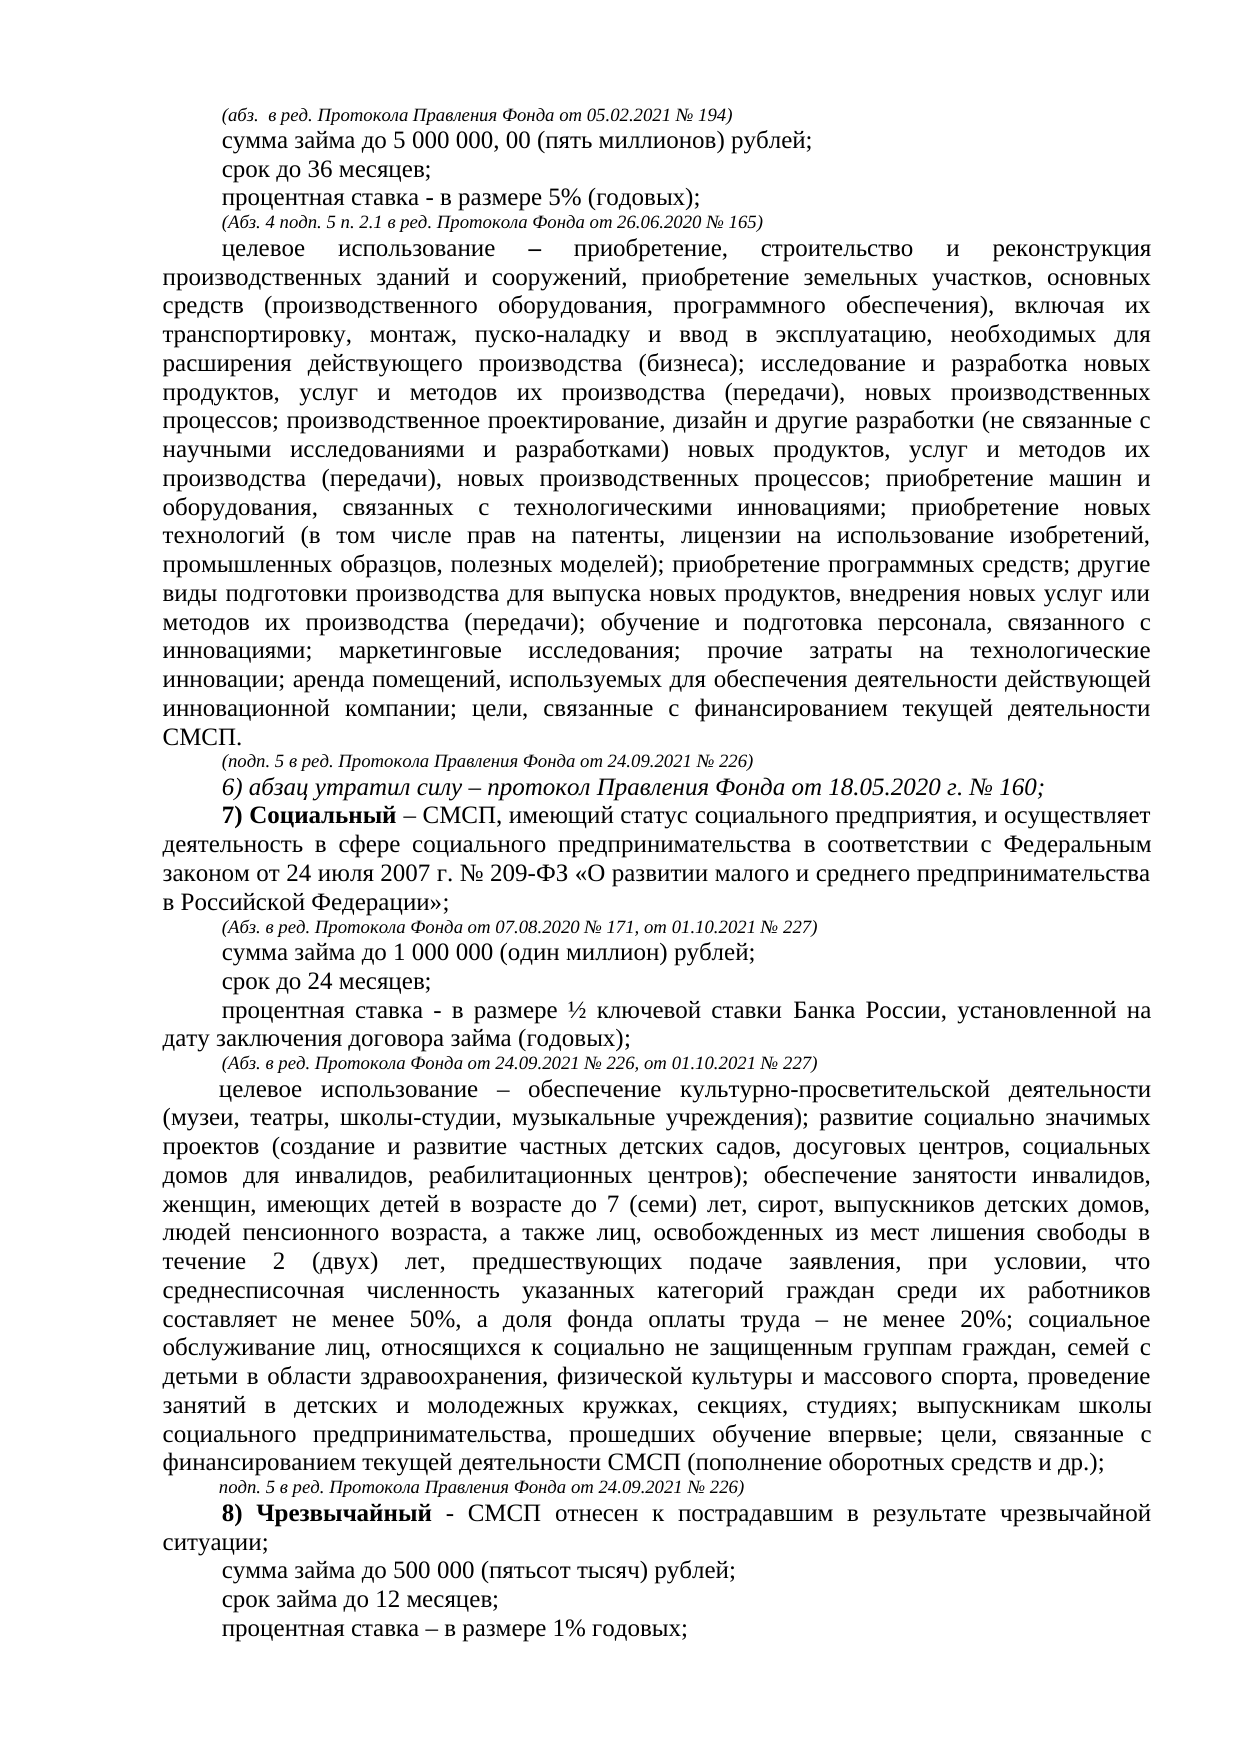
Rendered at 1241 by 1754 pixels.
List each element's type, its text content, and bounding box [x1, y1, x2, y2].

text срок до 24 месяцев; [162, 966, 1152, 995]
text (Абз. в ред. Протокола Фонда от 24.09.2021 № 226, от 01.10.2021 № 227) [162, 1052, 1152, 1074]
text процентная ставка - в размере 5% (годовых); [162, 182, 1152, 211]
text срок займа до 12 месяцев; [162, 1584, 1152, 1613]
text срок до 36 месяцев; [162, 154, 1152, 182]
text целевое использование – обеспечение культурно-просветительской деятельности (музеи, театры, школы-студии, музыкальные учреждения); развитие социально значимых проектов (создание и развитие частных детских садов, досуговых центров, социальных домов для инвалидов, реабилитационных центров); обеспечение занятости инвалидов, женщин, имеющих детей в возрасте до 7 (семи) лет, сирот, выпускников детских домов, людей пенсионного возраста, а также лиц, освобожденных из мест лишения свободы в течение 2 (двух) лет, предшествующих подаче заявления, при условии, что среднесписочная численность указанных категорий граждан среди их работников составляет не менее 50%, а доля фонда оплаты труда – не менее 20%; социальное обслуживание лиц, относящихся к социально не защищенным группам граждан, семей с детьми в области здравоохранения, физической культуры и массового спорта, проведение занятий в детских и молодежных кружках, секциях, студиях; выпускникам школы социального предпринимательства, прошедших обучение впервые; цели, связанные с финансированием текущей деятельности СМСП (пополнение оборотных средств и др.); [162, 1074, 1152, 1476]
text (абз. в ред. Протокола Правления Фонда от 05.02.2021 № 194) [162, 103, 1152, 125]
text (Абз. в ред. Протокола Фонда от 07.08.2020 № 171, от 01.10.2021 № 227) [162, 916, 1152, 937]
text сумма займа до 5 000 000, 00 (пять миллионов) рублей; [162, 125, 1152, 154]
text (Абз. 4 подп. 5 п. 2.1 в ред. Протокола Фонда от 26.06.2020 № 165) [162, 211, 1152, 233]
text процентная ставка – в размере 1% годовых; [162, 1613, 1152, 1642]
text 6) абзац утратил силу – протокол Правления Фонда от 18.05.2020 г. № 160; [162, 772, 1152, 801]
text процентная ставка - в размере ½ ключевой ставки Банка России, установленной на дату заключения договора займа (годовых); [162, 995, 1152, 1052]
text сумма займа до 500 000 (пятьсот тысяч) рублей; [162, 1555, 1152, 1584]
text подп. 5 в ред. Протокола Правления Фонда от 24.09.2021 № 226) [162, 1476, 1152, 1498]
text (подп. 5 в ред. Протокола Правления Фонда от 24.09.2021 № 226) [162, 750, 1152, 772]
text 8) Чрезвычайный - СМСП отнесен к пострадавшим в результате чрезвычайной ситуации; [162, 1498, 1152, 1555]
text целевое использование – приобретение, строительство и реконструкция производственных зданий и сооружений, приобретение земельных участков, основных средств (производственного оборудования, программного обеспечения), включая их транспортировку, монтаж, пуско-наладку и ввод в эксплуатацию, необходимых для расширения действующего производства (бизнеса); исследование и разработка новых продуктов, услуг и методов их производства (передачи), новых производственных процессов; производственное проектирование, дизайн и другие разработки (не связанные с научными исследованиями и разработками) новых продуктов, услуг и методов их производства (передачи), новых производственных процессов; приобретение машин и оборудования, связанных с технологическими инновациями; приобретение новых технологий (в том числе прав на патенты, лицензии на использование изобретений, промышленных образцов, полезных моделей); приобретение программных средств; другие виды подготовки производства для выпуска новых продуктов, внедрения новых услуг или методов их производства (передачи); обучение и подготовка персонала, связанного с инновациями; маркетинговые исследования; прочие затраты на технологические инновации; аренда помещений, используемых для обеспечения деятельности действующей инновационной компании; цели, связанные с финансированием текущей деятельности СМСП. [162, 233, 1152, 750]
text сумма займа до 1 000 000 (один миллион) рублей; [162, 937, 1152, 966]
text 7) Социальный – СМСП, имеющий статус социального предприятия, и осуществляет деятельность в сфере социального предпринимательства в соответствии с Федеральным законом от 24 июля 2007 г. № 209-ФЗ «О развитии малого и среднего предпринимательства в Российской Федерации»; [162, 801, 1152, 916]
